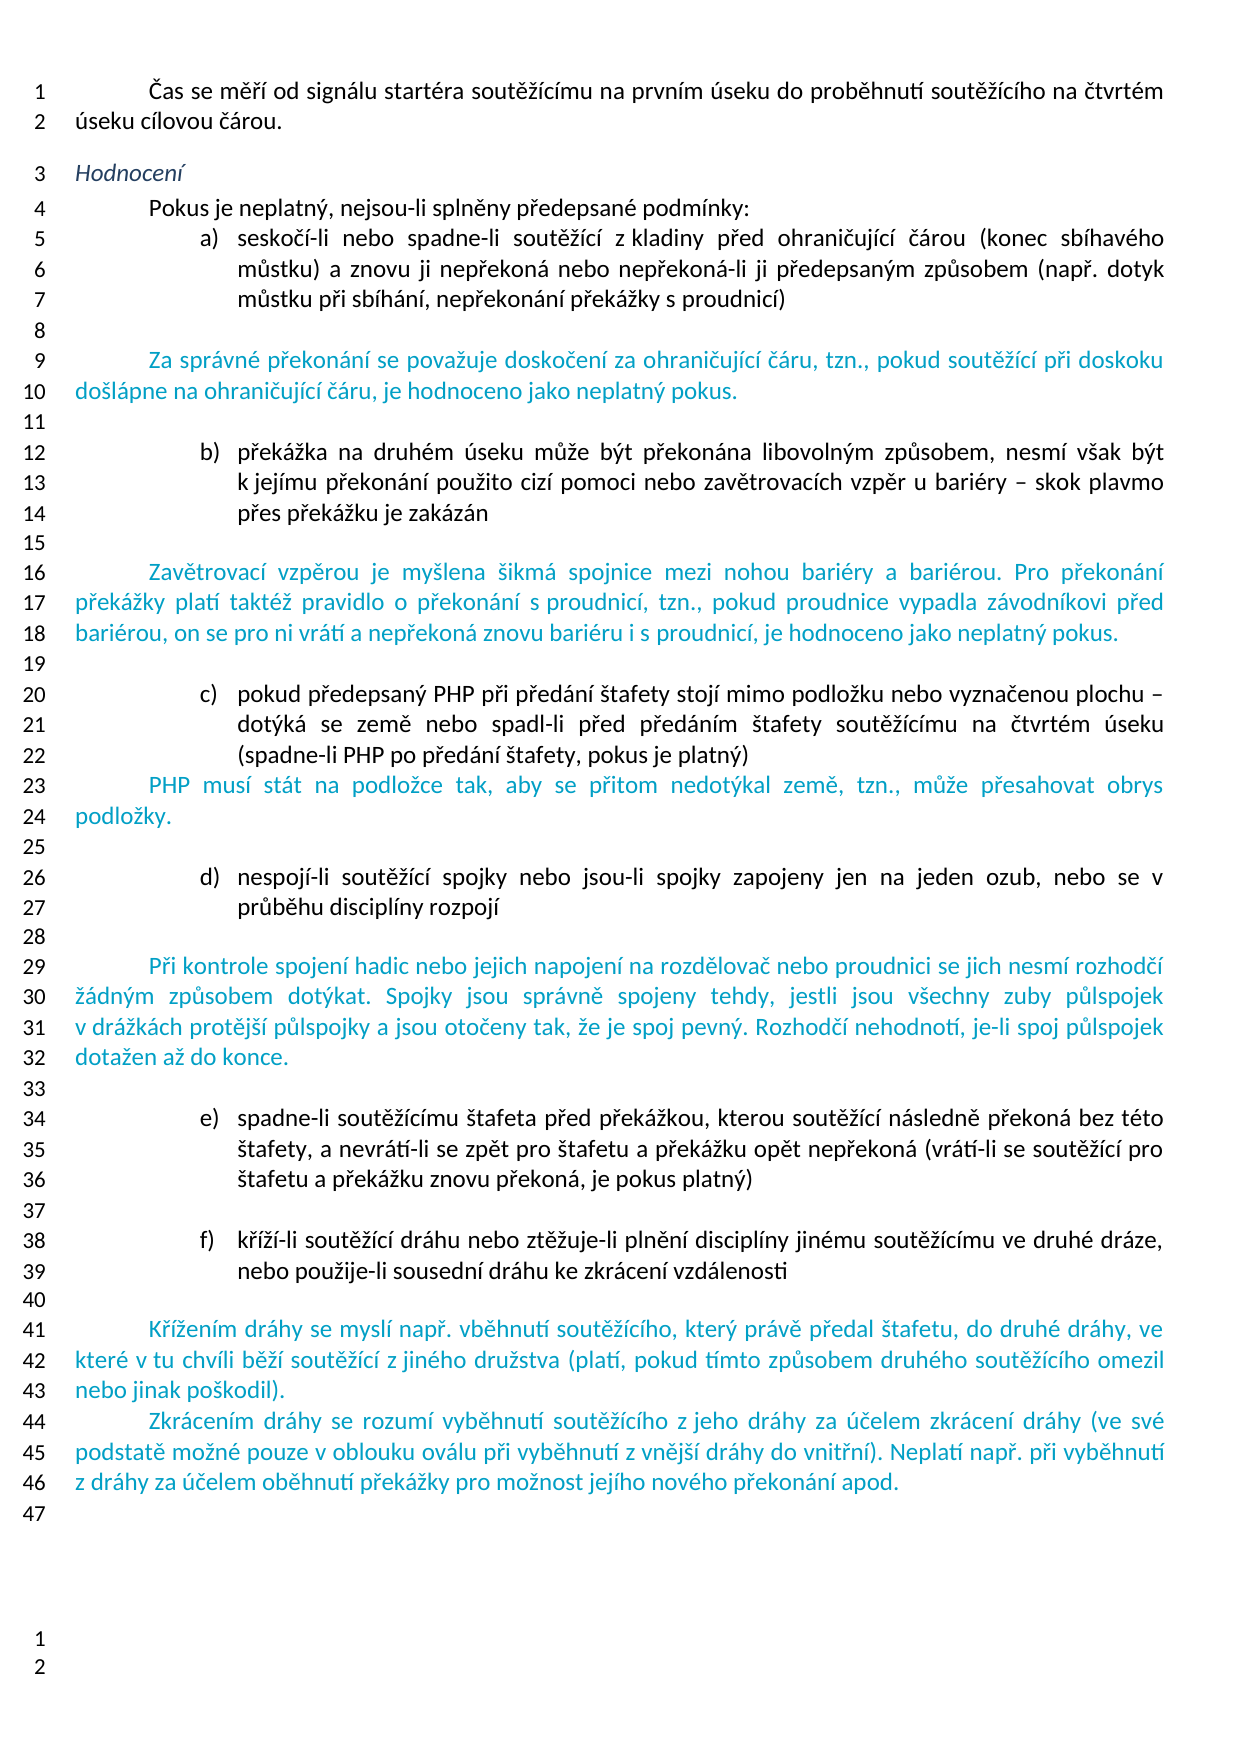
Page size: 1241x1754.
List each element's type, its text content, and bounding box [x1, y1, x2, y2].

text Zavětrovací vzpěrou je myšlena šikmá spojnice mezi nohou bariéry a bariérou. Pro překonání překážky platí taktéž pravidlo o překonání s proudnicí, tzn., pokud proudnice vypadla závodníkovi před bariérou, on se pro ni vrátí a nepřekoná znovu bariéru i s proudnicí, je hodnoceno jako neplatný pokus. [75, 556, 1165, 647]
list pokud předepsaný PHP při předání štafety stojí mimo podložku nebo vyznačenou plochu – dotýká se země nebo spadl-li před předáním štafety soutěžícímu na čtvrtém úseku (spadne-li PHP po předání štafety, pokus je platný) [199, 678, 1165, 769]
text PHP musí stát na podložce tak, aby se přitom nedotýkal země, tzn., může přesahovat obrys podložky. [75, 769, 1165, 830]
text Zkrácením dráhy se rozumí vyběhnutí soutěžícího z jeho dráhy za účelem zkrácení dráhy (ve své podstatě možné pouze v oblouku oválu při vyběhnutí z vnější dráhy do vnitřní). Neplatí např. při vyběhnutí z dráhy za účelem oběhnutí překážky pro možnost jejího nového překonání apod. [75, 1405, 1165, 1497]
list nespojí-li soutěžící spojky nebo jsou-li spojky zapojeny jen na jeden ozub, nebo se v průběhu disciplíny rozpojí [199, 861, 1165, 922]
list seskočí-li nebo spadne-li soutěžící z kladiny před ohraničující čárou (konec sbíhavého můstku) a znovu ji nepřekoná nebo nepřekoná-li ji předepsaným způsobem (např. dotyk můstku při sbíhání, nepřekonání překážky s proudnicí) [199, 222, 1165, 314]
list kříží-li soutěžící dráhu nebo ztěžuje-li plnění disciplíny jinému soutěžícímu ve druhé dráze, nebo použije-li sousední dráhu ke zkrácení vzdálenosti [199, 1224, 1165, 1286]
subtitle Hodnocení [75, 157, 1165, 187]
text Při kontrole spojení hadic nebo jejich napojení na rozdělovač nebo proudnici se jich nesmí rozhodčí žádným způsobem dotýkat. Spojky jsou správně spojeny tehdy, jestli jsou všechny zuby půlspojek v drážkách protější půlspojky a jsou otočeny tak, že je spoj pevný. Rozhodčí nehodnotí, je-li spoj půlspojek dotažen až do konce. [75, 950, 1165, 1072]
text Čas se měří od signálu startéra soutěžícímu na prvním úseku do proběhnutí soutěžícího na čtvrtém úseku cílovou čárou. [75, 75, 1165, 136]
text Pokus je neplatný, nejsou-li splněny předepsané podmínky: [75, 192, 1165, 222]
list překážka na druhém úseku může být překonána libovolným způsobem, nesmí však být k jejímu překonání použito cizí pomoci nebo zavětrovacích vzpěr u bariéry – skok plavmo přes překážku je zakázán [199, 436, 1165, 528]
list spadne-li soutěžícímu štafeta před překážkou, kterou soutěžící následně překoná bez této štafety, a nevrátí-li se zpět pro štafetu a překážku opět nepřekoná (vrátí-li se soutěžící pro štafetu a překážku znovu překoná, je pokus platný) [199, 1102, 1165, 1194]
text Křížením dráhy se myslí např. vběhnutí soutěžícího, který právě předal štafetu, do druhé dráhy, ve které v tu chvíli běží soutěžící z jiného družstva (platí, pokud tímto způsobem druhého soutěžícího omezil nebo jinak poškodil). [75, 1314, 1165, 1405]
text Za správné překonání se považuje doskočení za ohraničující čáru, tzn., pokud soutěžící při doskoku došlápne na ohraničující čáru, je hodnoceno jako neplatný pokus. [75, 344, 1165, 406]
